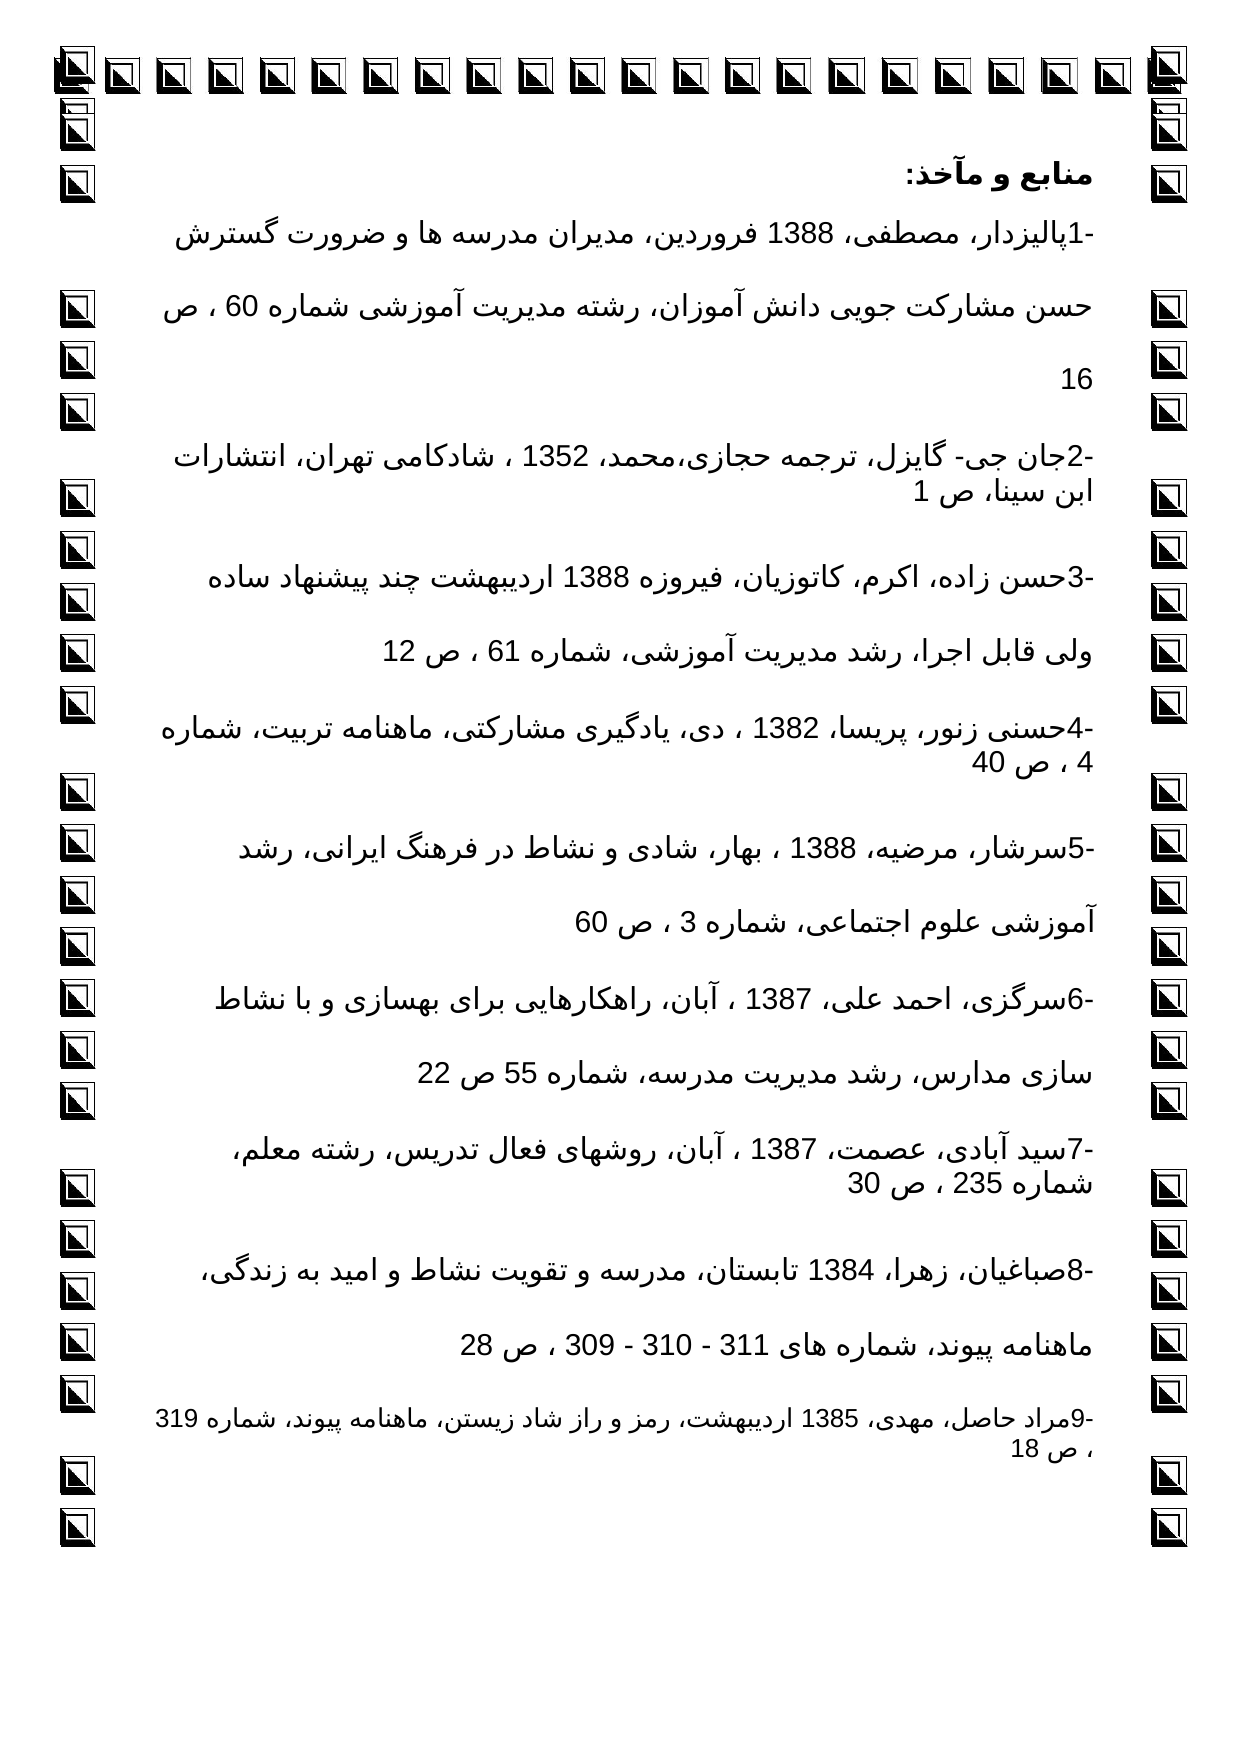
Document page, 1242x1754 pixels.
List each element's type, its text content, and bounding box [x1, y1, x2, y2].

picture [60, 341, 96, 379]
picture [60, 393, 96, 431]
picture [60, 1220, 96, 1258]
picture [60, 686, 96, 724]
picture [1151, 1169, 1188, 1207]
picture [54, 46, 1188, 94]
text -8صباغیان، زهرا، 1384 تابستان، مدرسه و تقویت نشاط و امید به زندگی، ماهنامه پیوند، شماره های 311 - 310 - 309 ، ص 28 [152, 1252, 1094, 1361]
picture [60, 1375, 96, 1413]
picture [1151, 1082, 1188, 1120]
picture [1151, 979, 1188, 1017]
picture [1151, 341, 1188, 379]
picture [1151, 531, 1188, 569]
picture [1151, 1272, 1188, 1310]
picture [1151, 773, 1188, 811]
picture [1151, 824, 1188, 862]
picture [60, 1082, 96, 1120]
picture [60, 1508, 96, 1547]
text -1پالیزدار، مصطفی، 1388 فروردین، مدیران مدرسه ها و ضرورت گسترش حسن مشارکت جویی دانش آموزان، رشته مدیریت آموزشی شماره 60 ، ص 16 [152, 215, 1094, 396]
picture [60, 1272, 96, 1310]
picture [1151, 1375, 1188, 1413]
picture [60, 634, 96, 672]
picture [1151, 1456, 1188, 1495]
picture [1151, 1323, 1188, 1361]
picture [60, 583, 96, 621]
picture [60, 531, 96, 569]
picture [60, 1169, 96, 1207]
picture [1151, 165, 1188, 203]
picture [60, 927, 96, 966]
text -9مراد حاصل، مهدی، 1385 اردیبهشت، رمز و راز شاد زیستن، ماهنامه پیوند، شماره 319 ، ص 18 [152, 1403, 1094, 1463]
picture [1151, 1031, 1188, 1069]
picture [60, 98, 96, 151]
text -7سید آبادی، عصمت، 1387 ، آبان، روشهای فعال تدریس، رشته معلم، شماره 235 ، ص 30 [152, 1131, 1094, 1200]
picture [60, 1456, 96, 1495]
picture [60, 979, 96, 1017]
text -3حسن زاده، اکرم، کاتوزیان، فیروزه 1388 اردیبهشت چند پیشنهاد ساده ولی قابل اجرا، رشد مدیریت آموزشی، شماره 61 ، ص 12 [152, 559, 1094, 667]
picture [1151, 927, 1188, 966]
picture [1151, 583, 1188, 621]
text -4حسنی زنور، پریسا، 1382 ، دی، یادگیری مشارکتی، ماهنامه تربیت، شماره 4 ، ص 40 [152, 709, 1094, 779]
picture [1151, 1220, 1188, 1258]
text منابع و مآخذ: [152, 156, 1094, 191]
picture [60, 824, 96, 862]
picture [60, 290, 96, 328]
picture [60, 876, 96, 914]
picture [1151, 876, 1188, 914]
picture [1151, 479, 1188, 517]
picture [60, 1323, 96, 1361]
picture [1151, 634, 1188, 672]
picture [1151, 686, 1188, 724]
text -2جان جی- گایزل، ترجمه حجازی،محمد، 1352 ، شادکامی تهران، انتشارات ابن سینا، ص 1 [152, 438, 1094, 508]
picture [1151, 290, 1188, 328]
picture [1151, 1508, 1188, 1547]
picture [60, 773, 96, 811]
picture [60, 479, 96, 517]
text -5سرشار، مرضیه، 1388 ، بهار، شادی و نشاط در فرهنگ ایرانی، رشد آموزشی علوم اجتماعی، شماره 3 ، ص 60 [152, 830, 1096, 938]
text -6سرگزی، احمد علی، 1387 ، آبان، راهکارهایی برای بهسازی و با نشاط سازی مدارس، رشد مدیریت مدرسه، شماره 55 ص 22 [152, 981, 1094, 1090]
picture [1151, 393, 1188, 431]
picture [60, 1031, 96, 1069]
picture [1151, 98, 1188, 151]
picture [60, 165, 96, 203]
